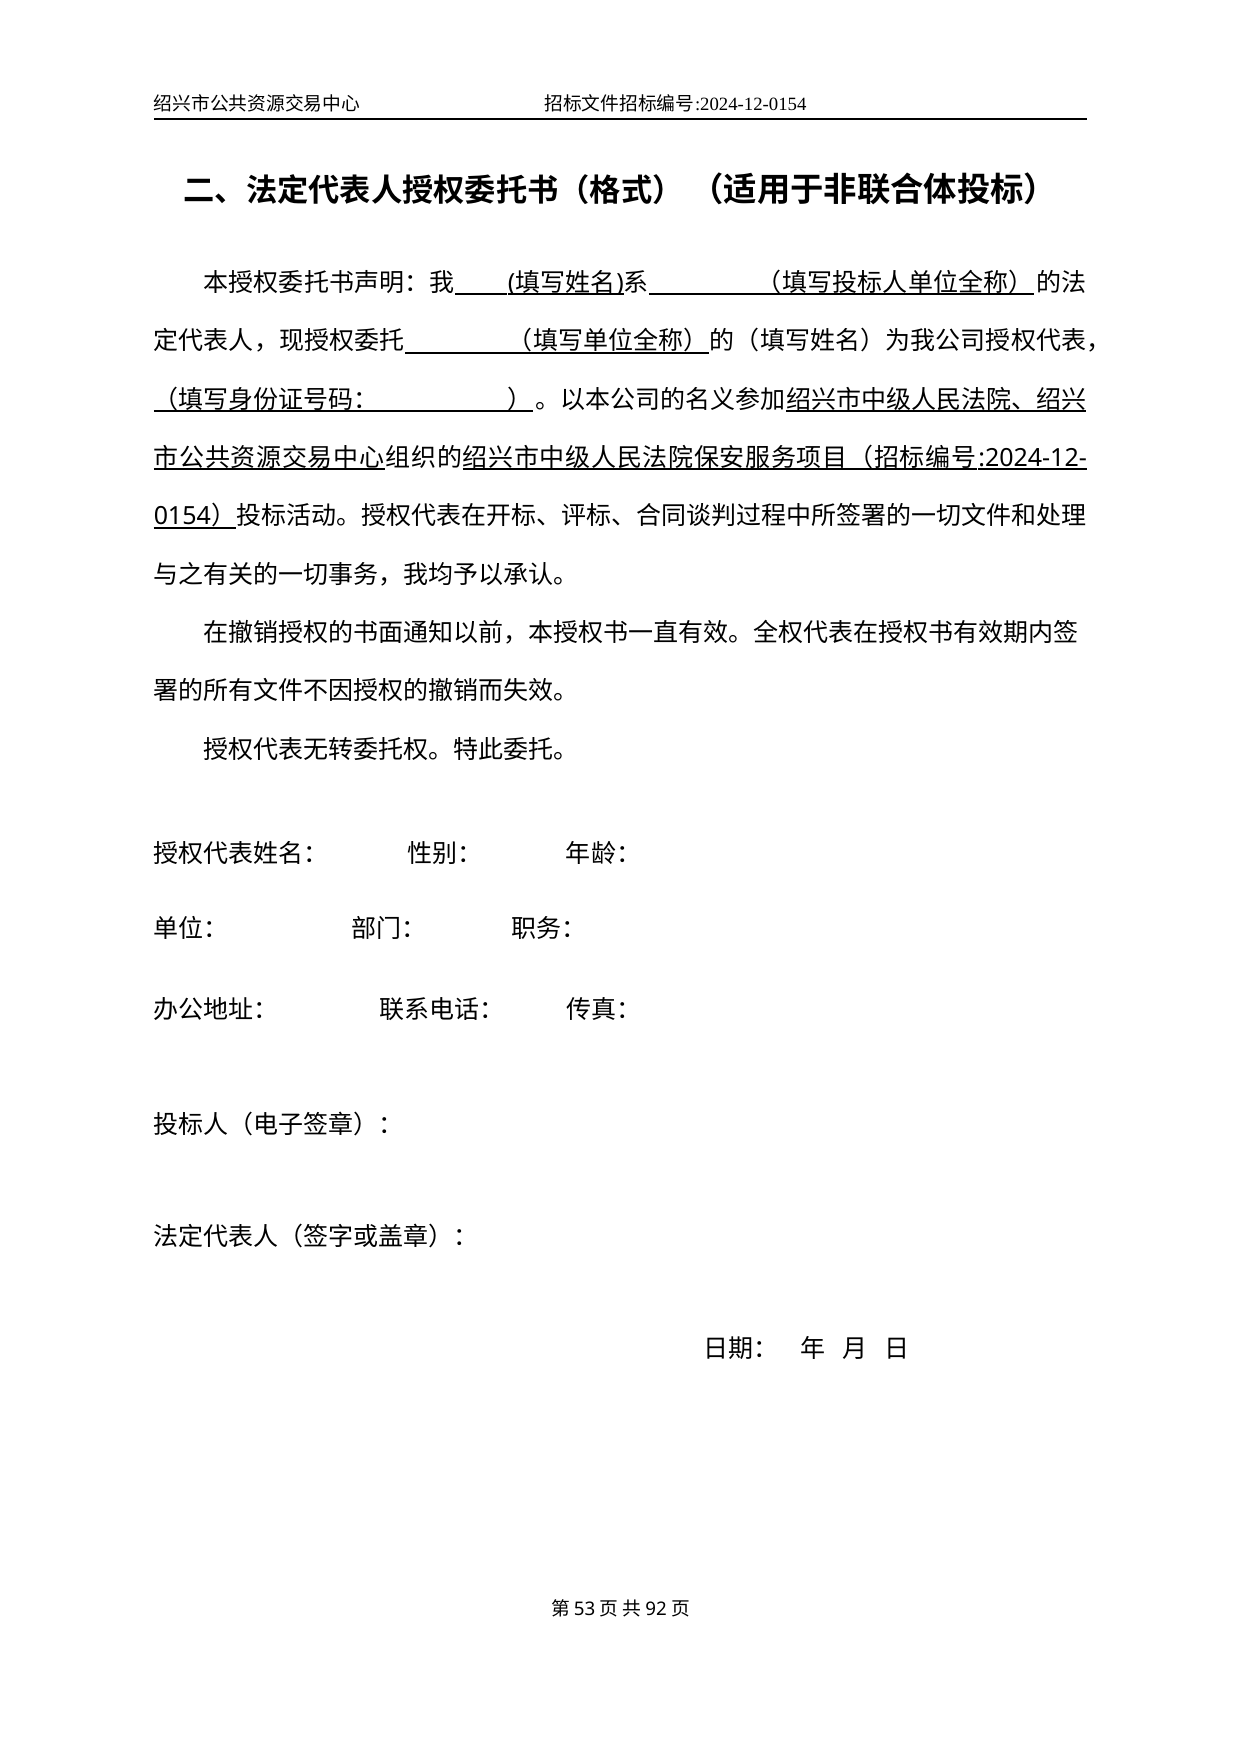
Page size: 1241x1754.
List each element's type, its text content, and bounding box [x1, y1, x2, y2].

text 授权代表姓名： 性别： 年龄： [153, 832, 1087, 870]
text 在撤销授权的书面通知以前，本授权书一直有效。全权代表在授权书有效期内签署的所有文件不因授权的撤销而失效。 [153, 595, 1087, 711]
text 单位： 部门： 职务： [153, 907, 1087, 945]
text 日期： 年 月 日 [153, 1328, 1087, 1364]
text 办公地址： 联系电话： 传真： [153, 982, 1087, 1028]
text 授权代表无转委托权。特此委托。 [153, 711, 1087, 770]
text 法定代表人（签字或盖章）： [153, 1216, 1087, 1253]
text 二、法定代表人授权委托书（格式） （适用于非联合体投标） [153, 162, 1087, 211]
text 投标人（电子签章）： [153, 1103, 1087, 1141]
text 本授权委托书声明：我 (填写姓名)系 （填写投标人单位全称）的法定代表人，现授权委托 （填写单位全称）的（填写姓名）为我公司授权代表，（填写身份证号码： ）。以本公司的名义参加绍兴市中级人民法院、绍兴市公共资源交易中心组织的绍兴市中级人民法院保安服务项目（招标编号:2024-12-0154）投标活动。授权代表在开标、评标、合同谈判过程中所签署的一切文件和处理与之有关的一切事务，我均予以承认。 [153, 245, 1087, 595]
